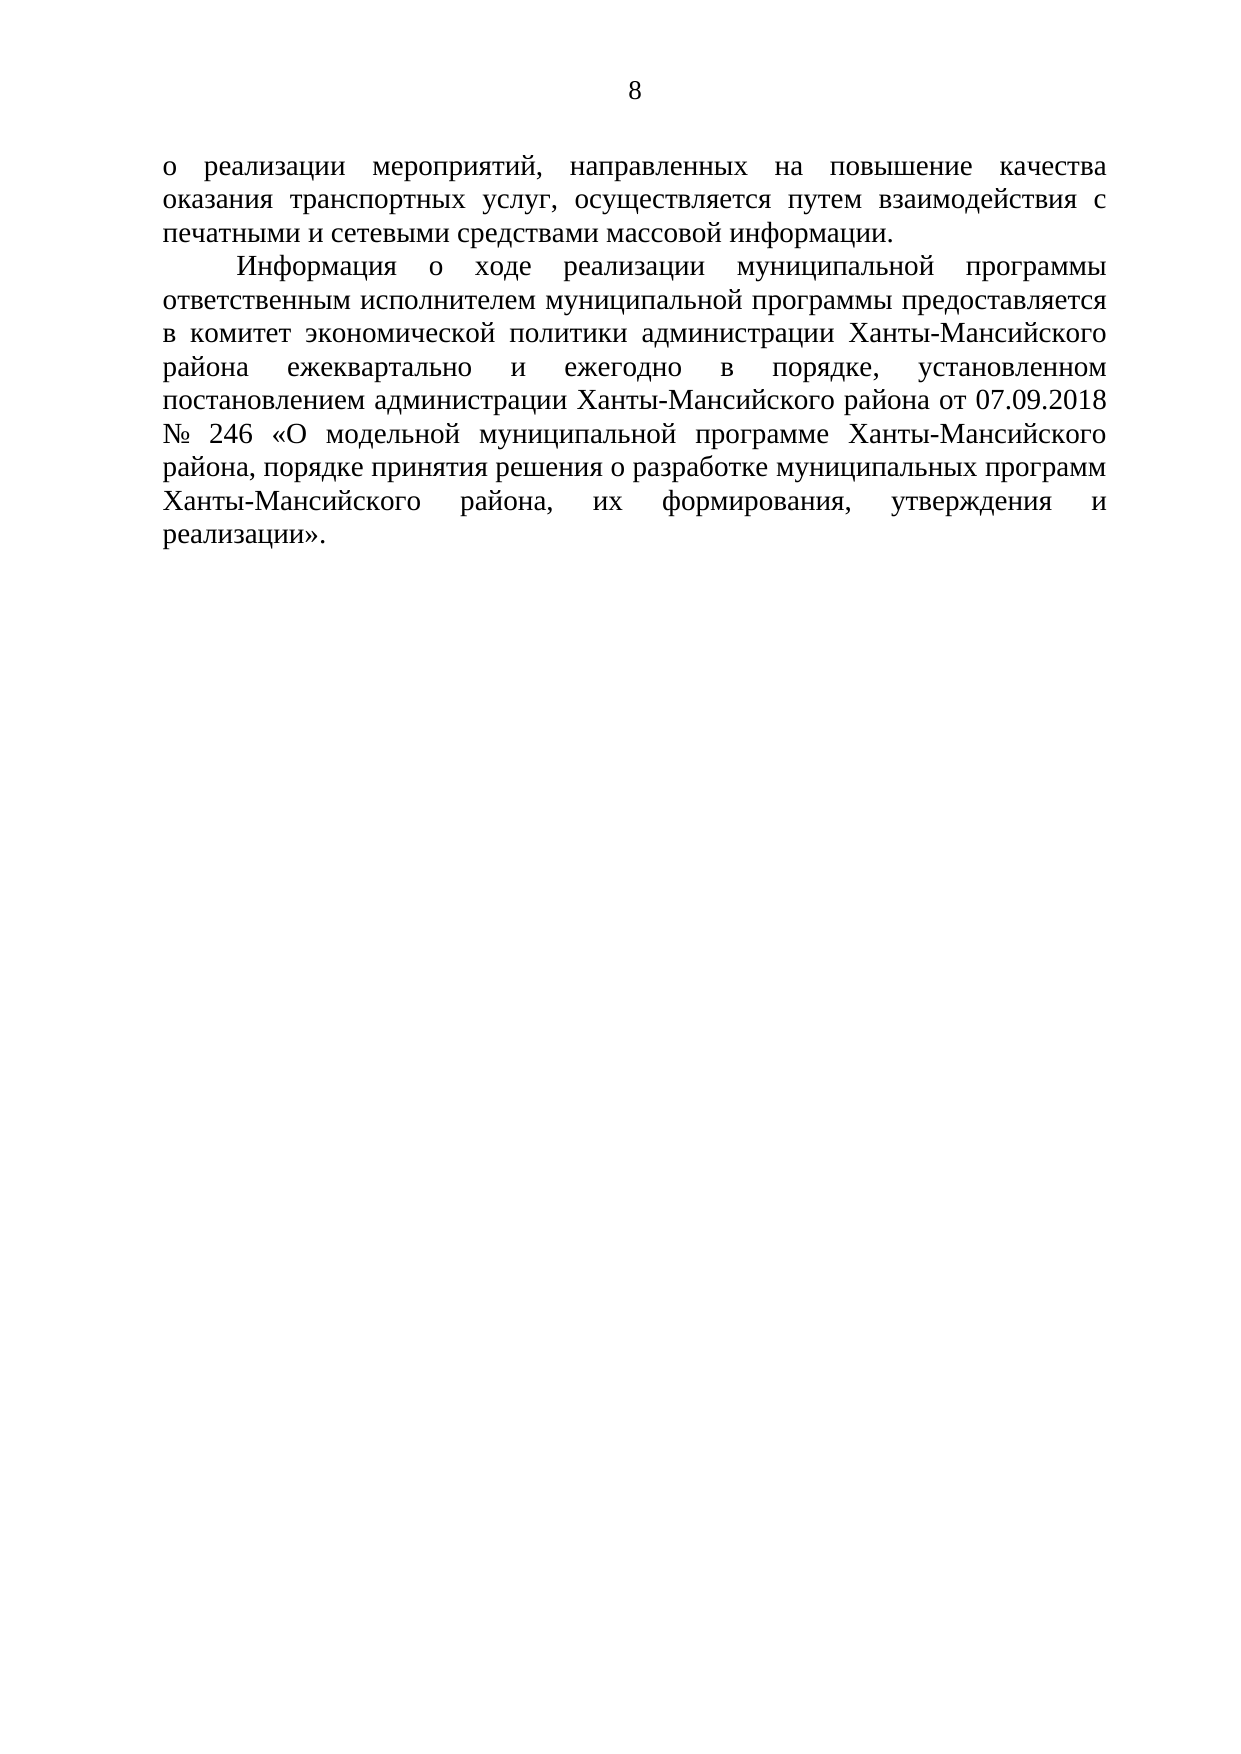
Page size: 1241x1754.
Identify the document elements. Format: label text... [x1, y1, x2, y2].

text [162, 148, 1107, 248]
text Информация о ходе реализации муниципальной программы ответственным исполнителем муниципальной программы предоставляется в комитет экономической политики администрации Ханты-Мансийского района ежеквартально и ежегодно в порядке, установленном постановлением администрации Ханты-Мансийского района от 07.09.2018 № 246 «О модельной муниципальной программе Ханты-Мансийского района, порядке принятия решения о разработке муниципальных программ Ханты-Мансийского района, их формирования, утверждения и реализации». [162, 248, 1107, 550]
